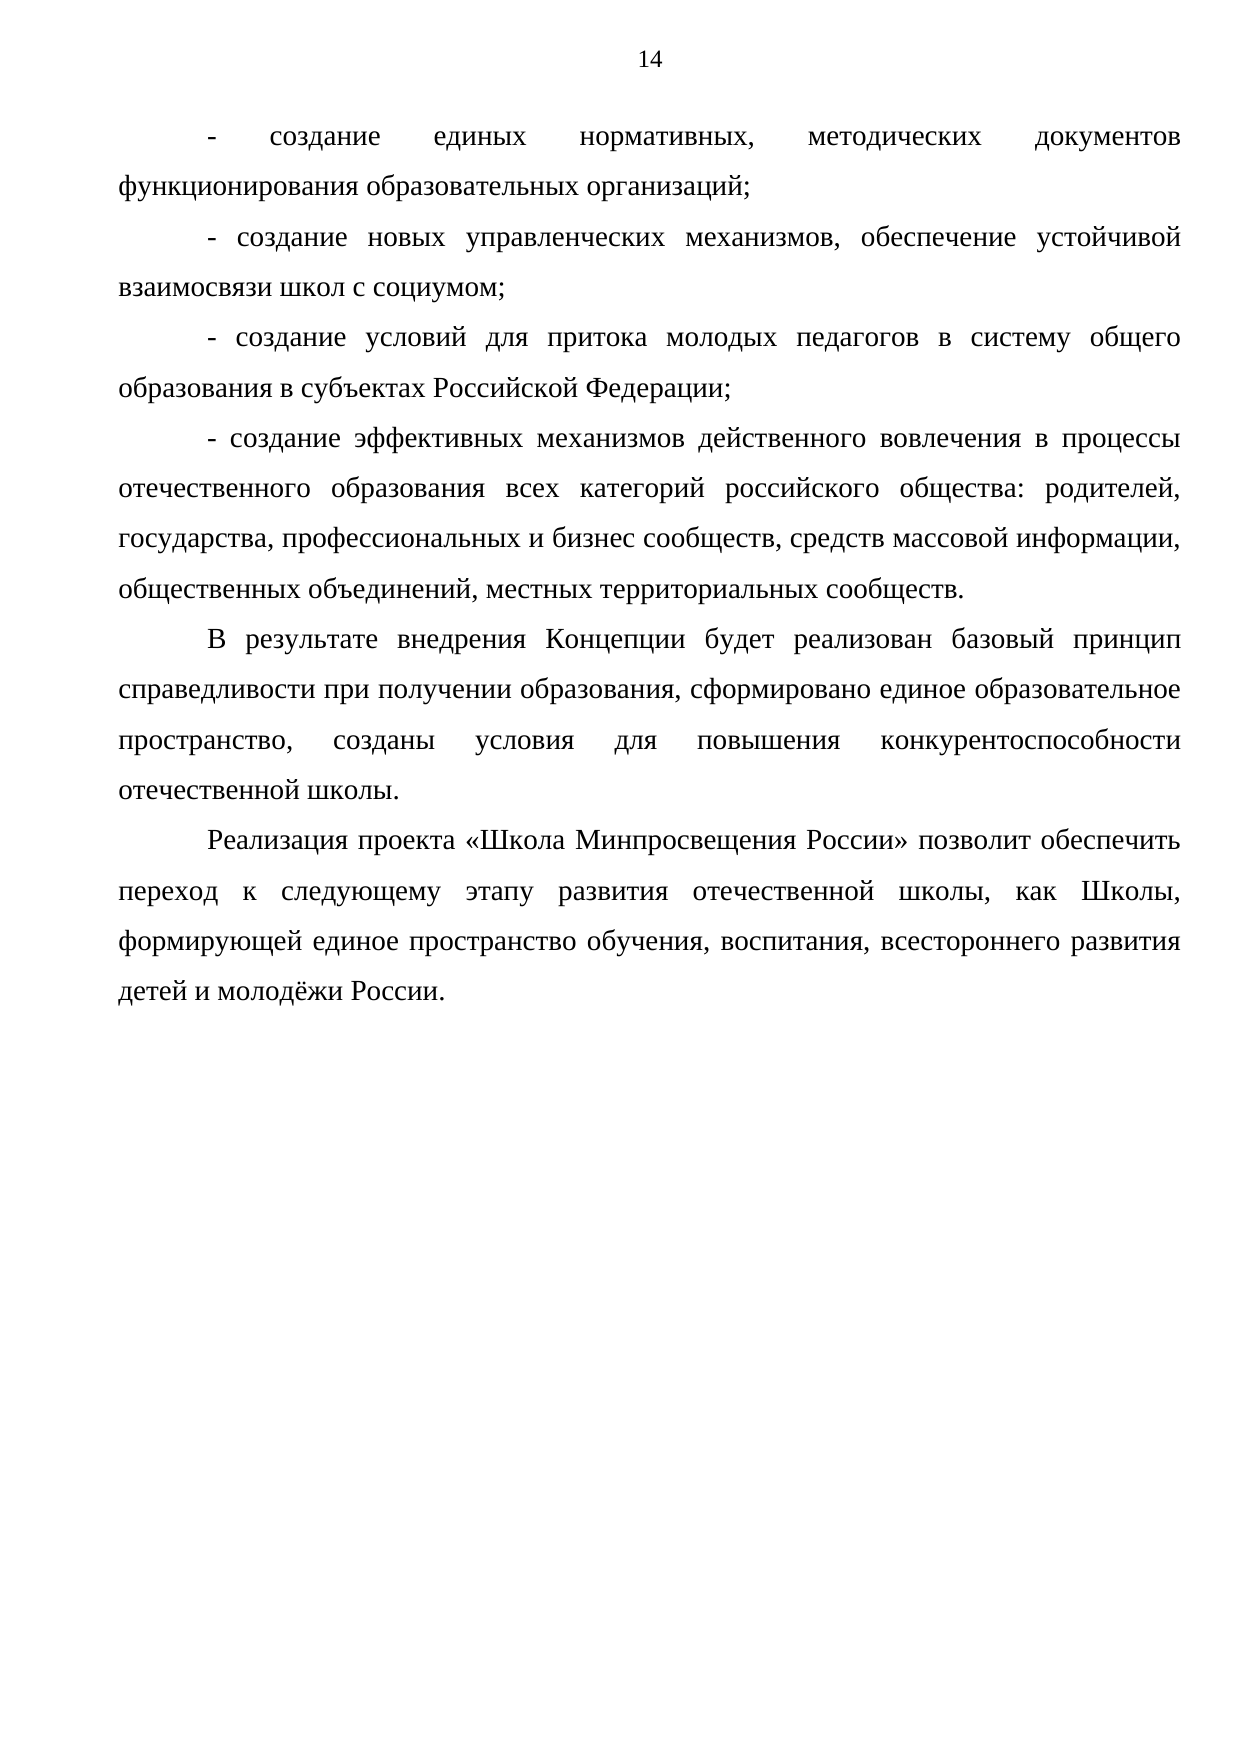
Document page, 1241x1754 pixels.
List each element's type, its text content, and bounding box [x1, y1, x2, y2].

text В результате внедрения Концепции будет реализован базовый принцип справедливости при получении образования, сформировано единое образовательное пространство, созданы условия для повышения конкурентоспособности отечественной школы. [118, 621, 1182, 806]
text - создание новых управленческих механизмов, обеспечение устойчивой взаимосвязи школ с социумом; [118, 219, 1182, 303]
text - создание эффективных механизмов действенного вовлечения в процессы отечественного образования всех категорий российского общества: родителей, государства, профессиональных и бизнес сообществ, средств массовой информации, общественных объединений, местных территориальных сообществ. [118, 420, 1182, 604]
text Реализация проекта «Школа Минпросвещения России» позволит обеспечить переход к следующему этапу развития отечественной школы, как Школы, формирующей единое пространство обучения, воспитания, всестороннего развития детей и молодёжи России. [118, 822, 1182, 1007]
text - создание условий для притока молодых педагогов в систему общего образования в субъектах Российской Федерации; [118, 319, 1182, 403]
text - создание единых нормативных, методических документов функционирования образовательных организаций; [118, 118, 1182, 202]
